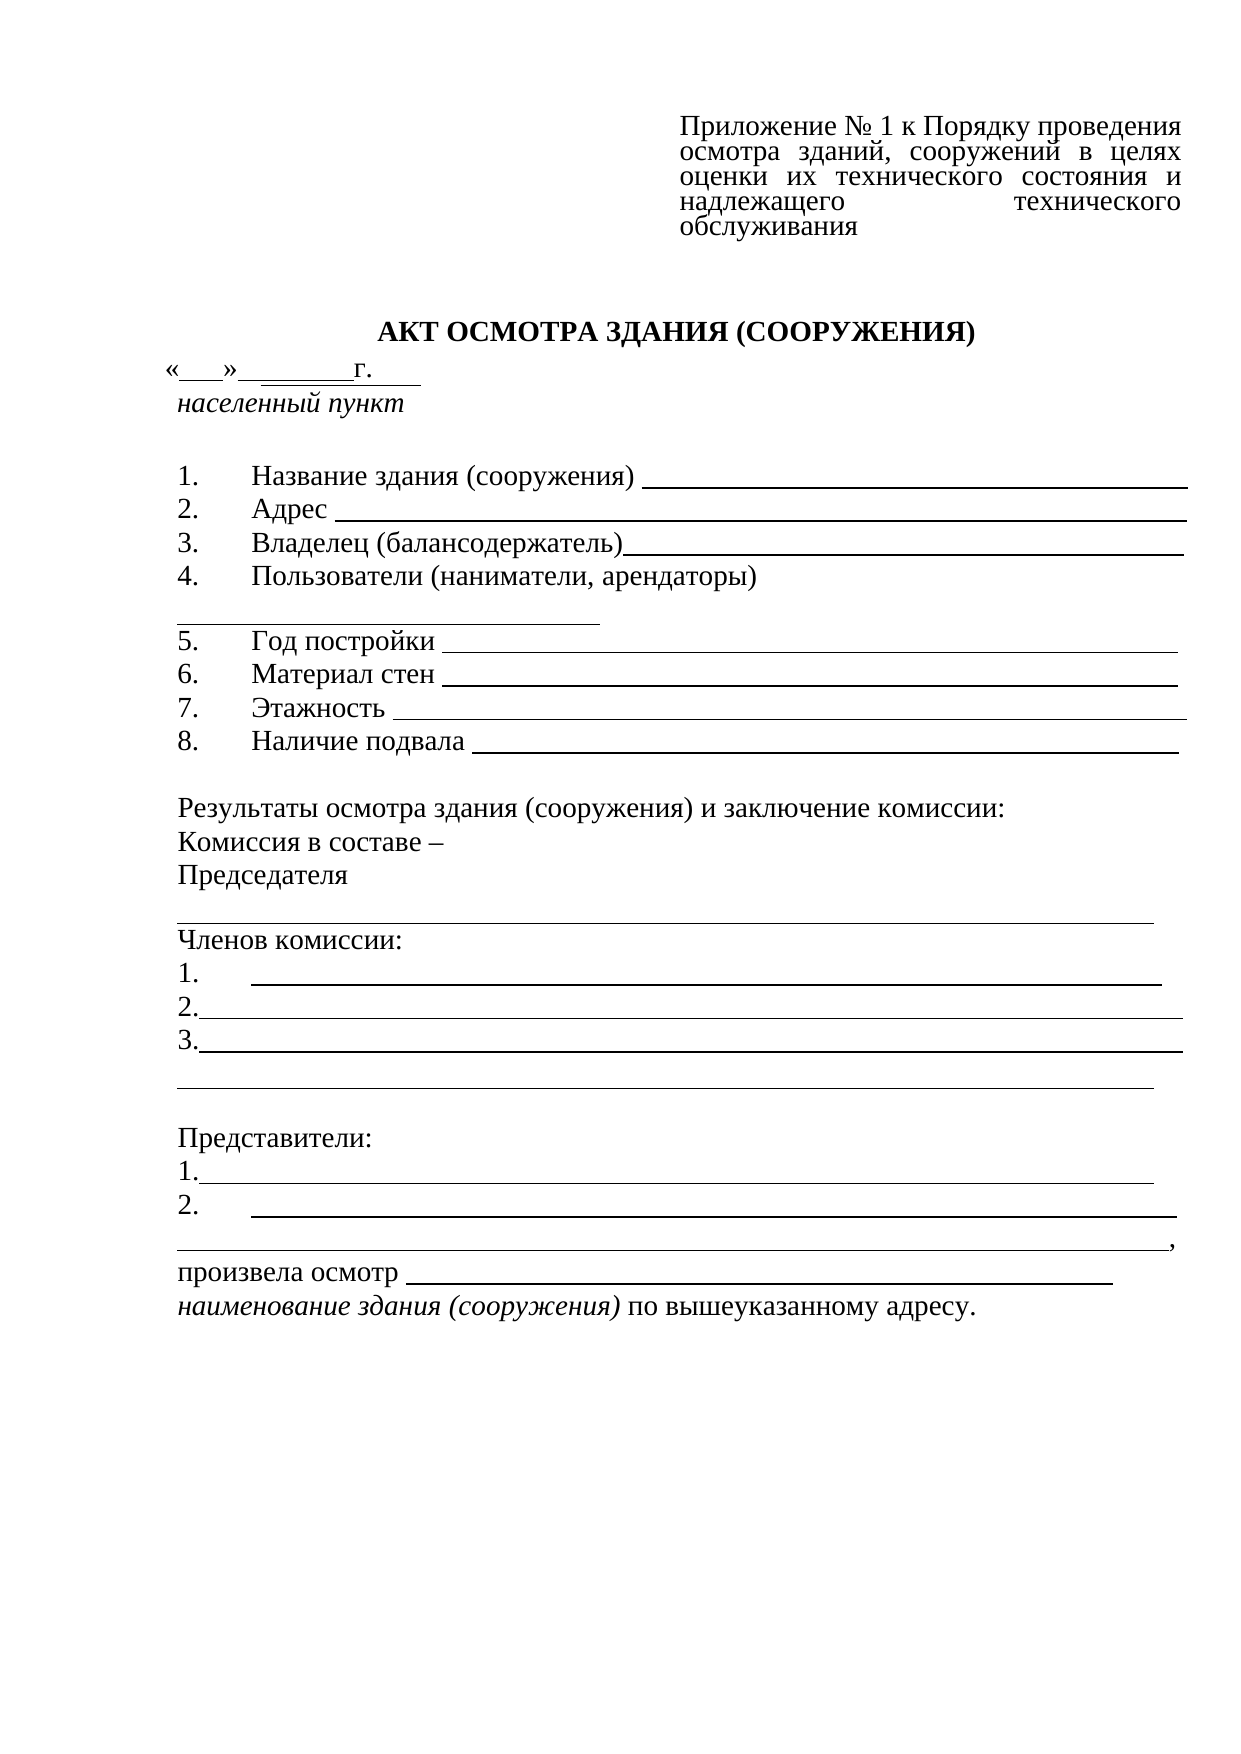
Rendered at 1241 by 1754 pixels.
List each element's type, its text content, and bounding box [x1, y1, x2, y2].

text Приложение № 1 к Порядку проведения осмотра зданий, сооружений в целях оценки их технического состояния и надлежащего технического обслуживания [679, 116, 1182, 242]
list Этажность [177, 690, 1198, 723]
text 1. [177, 955, 1198, 989]
text Результаты осмотра здания (сооружения) и заключение комиссии: Комиссия в составе – [177, 790, 1007, 857]
list Материал стен [177, 656, 1198, 690]
list Наличие подвала [177, 723, 1198, 757]
text 1. [177, 1153, 1198, 1187]
list Название здания (сооружения) [177, 458, 1198, 491]
text Представители: [177, 1120, 1198, 1153]
subtitle АКТ ОСМОТРА ЗДАНИЯ (СООРУЖЕНИЯ) [164, 314, 1188, 348]
text , произвела осмотр наименование здания (сооружения) по вышеуказанному адресу. [177, 1221, 1176, 1321]
text Членов комиссии: [177, 919, 1198, 955]
list Адрес [177, 491, 1198, 525]
text 2. 3. [177, 989, 1183, 1056]
list Владелец (балансодержатель) [177, 525, 1198, 558]
list Год постройки [177, 620, 1198, 656]
text 2. [177, 1187, 1198, 1221]
text населенный пункт [177, 386, 1198, 419]
text Председателя [177, 857, 1198, 891]
text « » г. [164, 351, 1124, 384]
list Пользователи (наниматели, арендаторы) [177, 558, 1198, 592]
